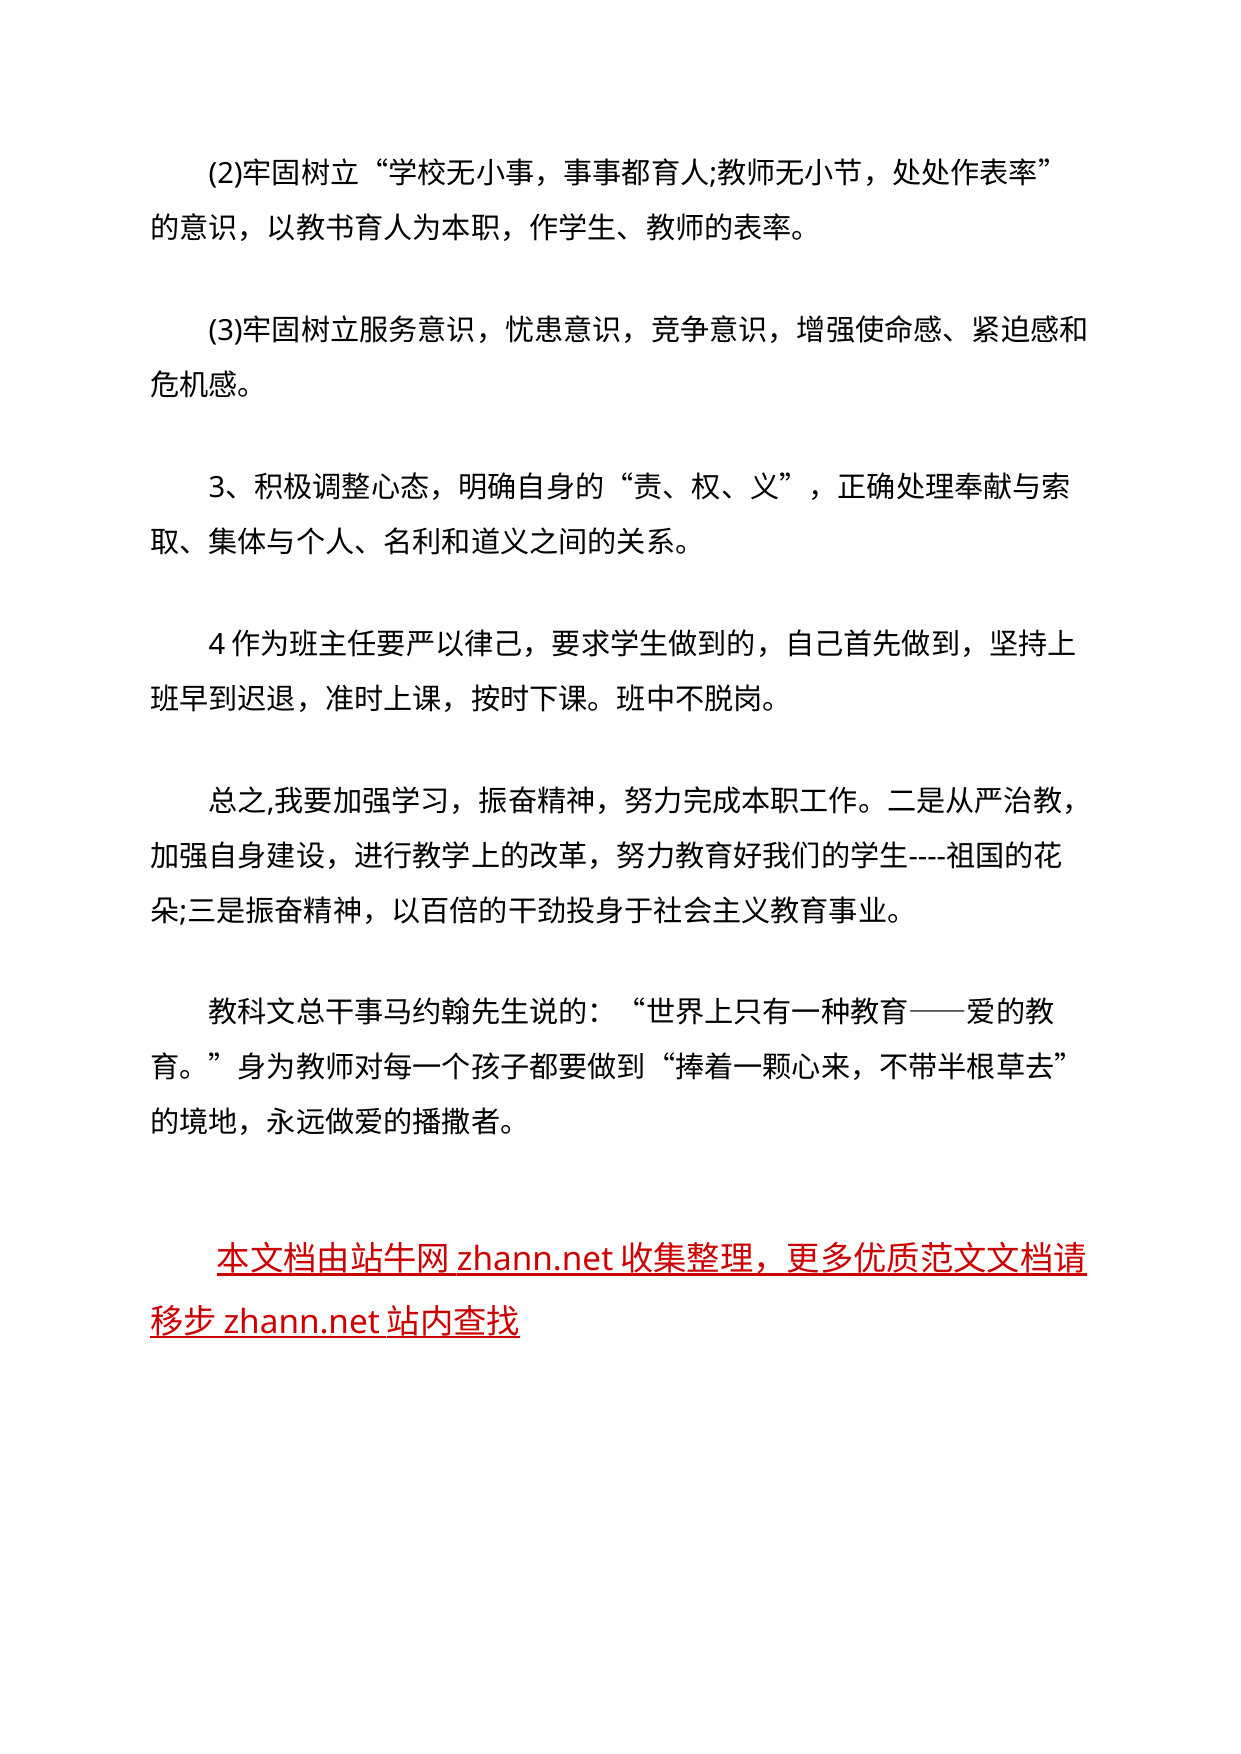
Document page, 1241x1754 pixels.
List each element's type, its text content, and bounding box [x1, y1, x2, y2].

text 3、积极调整心态，明确自身的“责、权、义”，正确处理奉献与索取、集体与个人、名利和道义之间的关系。 [150, 463, 1090, 561]
text (2)牢固树立“学校无小事，事事都育人;教师无小节，处处作表率”的意识，以教书育人为本职，作学生、教师的表率。 [150, 150, 1090, 247]
text 总之,我要加强学习，振奋精神，努力完成本职工作。二是从严治教，加强自身建设，进行教学上的改革，努力教育好我们的学生----祖国的花朵;三是振奋精神，以百倍的干劲投身于社会主义教育事业。 [150, 777, 1090, 929]
text (3)牢固树立服务意识，忧患意识，竞争意识，增强使命感、紧迫感和危机感。 [150, 307, 1090, 404]
text 本文档由站牛网zhann.net收集整理，更多优质范文文档请移步zhann.net站内查找 [150, 1232, 1090, 1343]
text 4作为班主任要严以律己，要求学生做到的，自己首先做到，坚持上班早到迟退，准时上课，按时下课。班中不脱岗。 [150, 620, 1090, 718]
text 教科文总干事马约翰先生说的：“世界上只有一种教育——爱的教育。”身为教师对每一个孩子都要做到“捧着一颗心来，不带半根草去”的境地，永远做爱的播撒者。 [150, 989, 1090, 1141]
